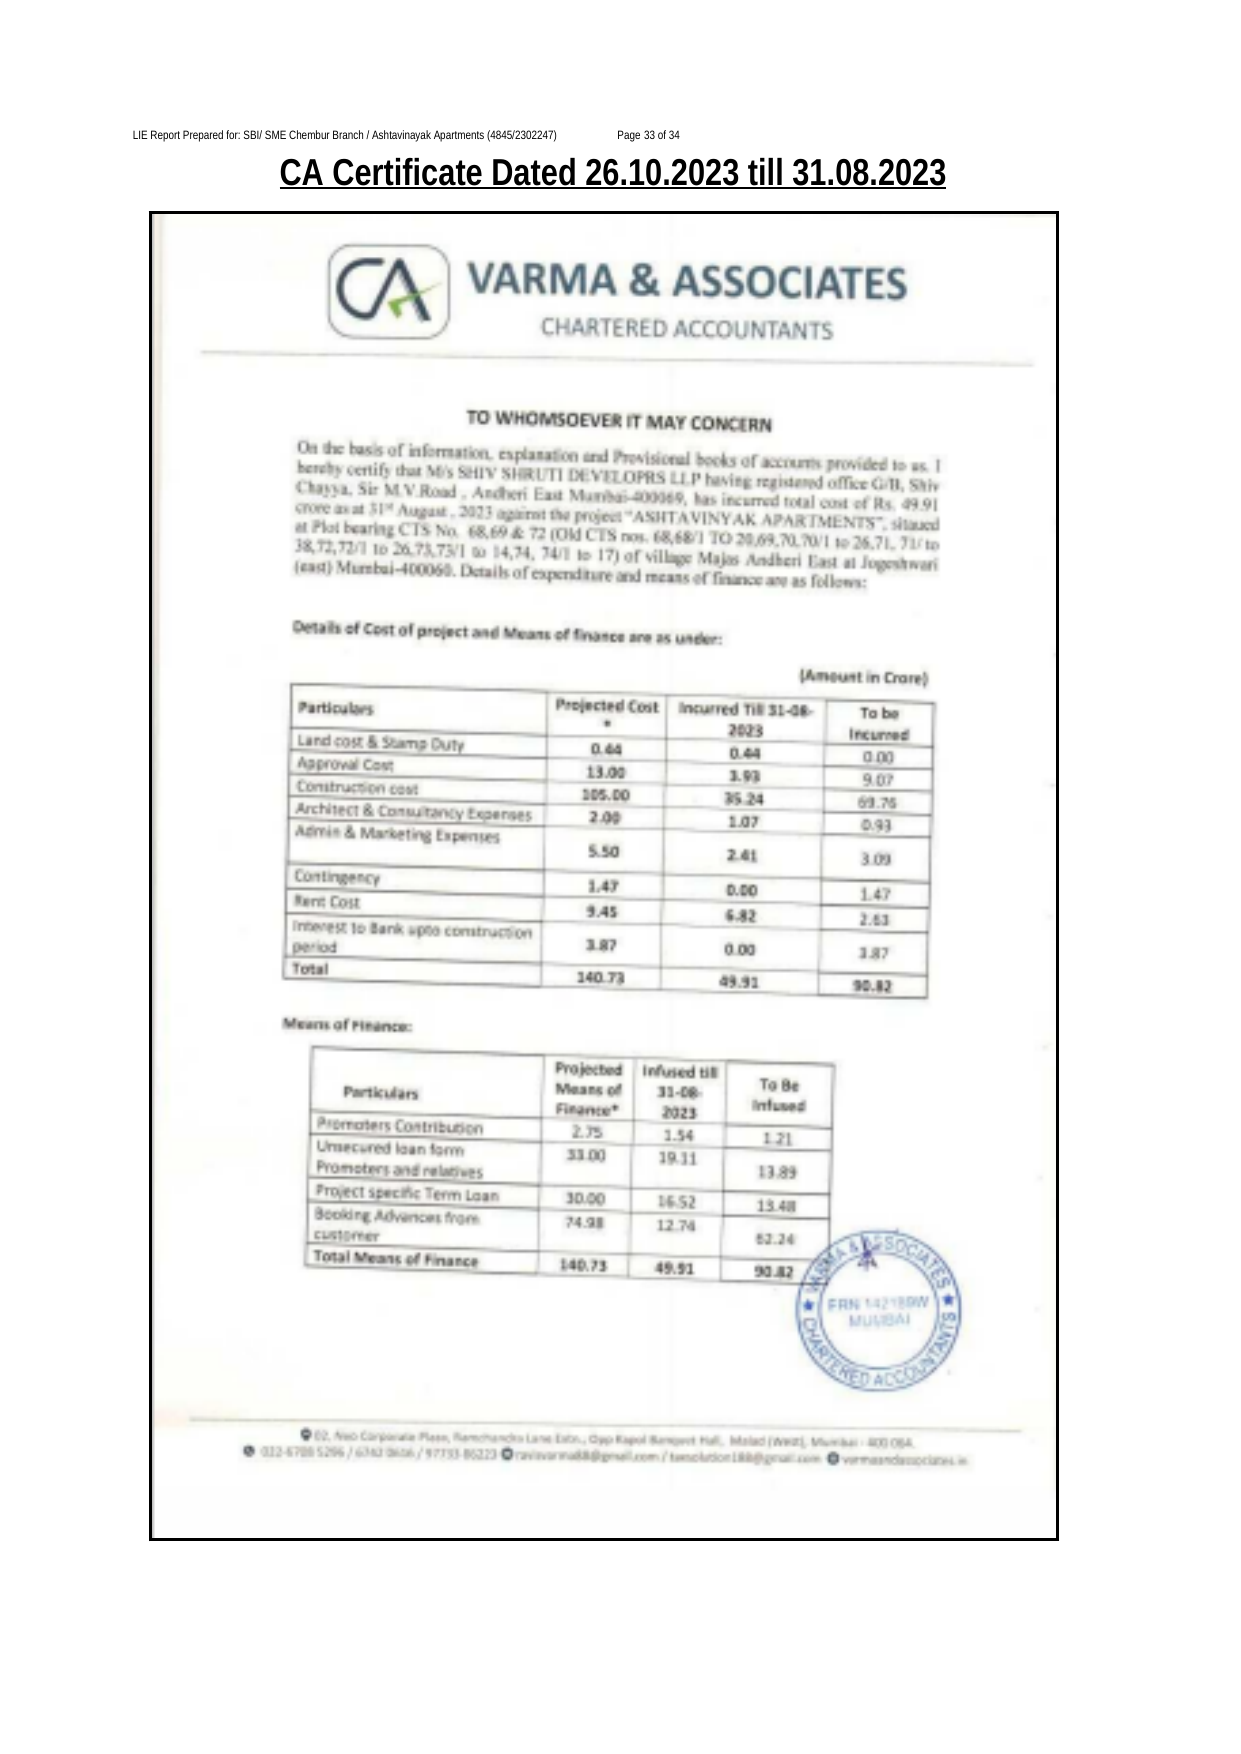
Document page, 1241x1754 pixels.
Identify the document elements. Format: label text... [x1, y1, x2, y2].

picture [152, 214, 1056, 1538]
text CA Certificate Dated 26.10.2023 till 31.08.2023 [118, 150, 1107, 193]
